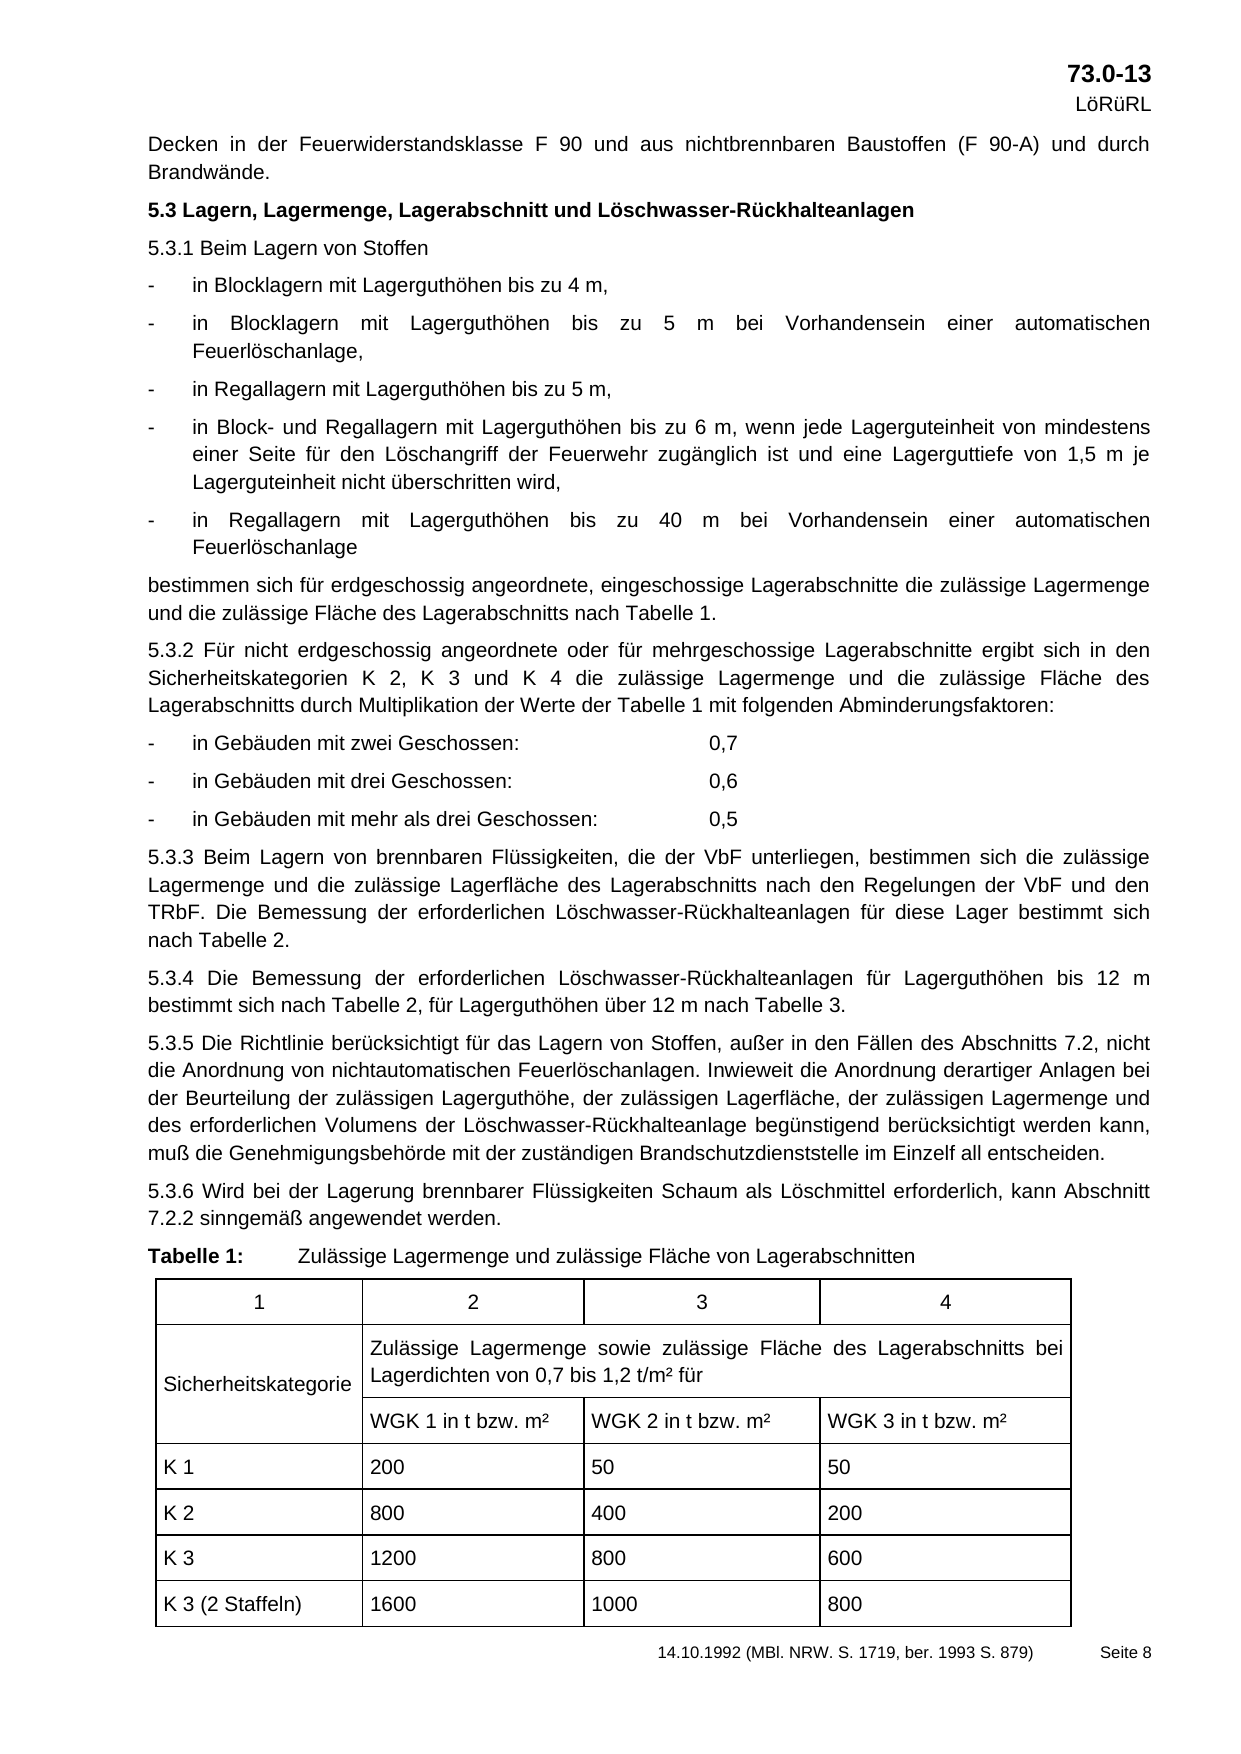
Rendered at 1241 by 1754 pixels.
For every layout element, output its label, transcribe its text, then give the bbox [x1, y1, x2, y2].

table_cell 200 [363, 1444, 583, 1488]
table_cell WGK 2 in t bzw. m² [585, 1398, 819, 1443]
text - in Blocklagern mit Lagerguthöhen bis zu 4 m, [148, 273, 1152, 297]
table_header 1 [157, 1280, 362, 1324]
table_cell K 3 [157, 1536, 362, 1580]
table_cell 1000 [585, 1581, 819, 1626]
text - in Gebäuden mit drei Geschossen: 0,6 [148, 769, 1152, 793]
text - in Regallagern mit Lagerguthöhen bis zu 40 m bei Vorhandensein einer automatischen Feuerlöschanlage [148, 507, 1152, 559]
text 5.3.2 Für nicht erdgeschossig angeordnete oder für mehrgeschossige Lagerabschnitte ergibt sich in den Sicherheitskategorien K 2, K 3 und K 4 die zulässige Lagermenge und die zulässige Fläche des Lagerabschnitts durch Multiplikation der Werte der Tabelle 1 mit folgenden Abminderungsfaktoren: [148, 638, 1152, 717]
table_cell 1600 [363, 1581, 583, 1626]
table_cell 600 [821, 1536, 1070, 1580]
table_cell 800 [821, 1581, 1070, 1626]
text - in Block- und Regallagern mit Lagerguthöhen bis zu 6 m, wenn jede Lagerguteinheit von mindestens einer Seite für den Löschangriff der Feuerwehr zugänglich ist und eine Lagerguttiefe von 1,5 m je Lagerguteinheit nicht überschritten wird, [148, 414, 1152, 493]
text - in Gebäuden mit zwei Geschossen: 0,7 [148, 731, 1152, 755]
table_cell K 3 (2 Staffeln) [157, 1581, 362, 1626]
table_cell WGK 3 in t bzw. m² [821, 1398, 1070, 1443]
table_header 2 [363, 1280, 583, 1324]
text - in Regallagern mit Lagerguthöhen bis zu 5 m, [148, 377, 1152, 401]
table_cell Zulässige Lagermenge sowie zulässige Fläche des Lagerabschnitts bei Lagerdichten von 0,7 bis 1,2 t/m² für [363, 1325, 1070, 1397]
table_cell Sicherheitskategorie [157, 1325, 362, 1443]
table_cell WGK 1 in t bzw. m² [363, 1398, 583, 1443]
text - in Gebäuden mit mehr als drei Geschossen: 0,5 [148, 807, 1152, 831]
text - in Blocklagern mit Lagerguthöhen bis zu 5 m bei Vorhandensein einer automatischen Feuerlöschanlage, [148, 311, 1152, 363]
text bestimmen sich für erdgeschossig angeordnete, eingeschossige Lagerabschnitte die zulässige Lagermenge und die zulässige Fläche des Lagerabschnitts nach Tabelle 1. [148, 573, 1152, 624]
table_cell K 1 [157, 1444, 362, 1488]
text 5.3.3 Beim Lagern von brennbaren Flüssigkeiten, die der VbF unterliegen, bestimmen sich die zulässige Lagermenge und die zulässige Lagerfläche des Lagerabschnitts nach den Regelungen der VbF und den TRbF. Die Bemessung der erforderlichen Löschwasser-Rückhalteanlagen für diese Lager bestimmt sich nach Tabelle 2. [148, 845, 1152, 951]
table_cell 800 [363, 1490, 583, 1534]
table_cell K 2 [157, 1490, 362, 1534]
text 5.3 Lagern, Lagermenge, Lagerabschnitt und Löschwasser-Rückhalteanlagen [148, 197, 1152, 221]
table_cell 800 [585, 1536, 819, 1580]
table_header 3 [585, 1280, 819, 1324]
text 5.3.4 Die Bemessung der erforderlichen Löschwasser-Rückhalteanlagen für Lagerguthöhen bis 12 m bestimmt sich nach Tabelle 2, für Lagerguthöhen über 12 m nach Tabelle 3. [148, 965, 1152, 1017]
table_header 4 [821, 1280, 1070, 1324]
table_cell 50 [585, 1444, 819, 1488]
text Tabelle 1: Zulässige Lagermenge und zulässige Fläche von Lagerabschnitten [148, 1244, 1152, 1268]
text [148, 132, 1152, 183]
text 5.3.6 Wird bei der Lagerung brennbarer Flüssigkeiten Schaum als Löschmittel erforderlich, kann Abschnitt 7.2.2 sinngemäß angewendet werden. [148, 1179, 1152, 1230]
table_cell 400 [585, 1490, 819, 1534]
table_cell 50 [821, 1444, 1070, 1488]
table_cell 1200 [363, 1536, 583, 1580]
text 5.3.1 Beim Lagern von Stoffen [148, 235, 1152, 259]
table_cell 200 [821, 1490, 1070, 1534]
text 5.3.5 Die Richtlinie berücksichtigt für das Lagern von Stoffen, außer in den Fällen des Abschnitts 7.2, nicht die Anordnung von nichtautomatischen Feuerlöschanlagen. Inwieweit die Anordnung derartiger Anlagen bei der Beurteilung der zulässigen Lagerguthöhe, der zulässigen Lagerfläche, der zulässigen Lagermenge und des erforderlichen Volumens der Löschwasser-Rückhalteanlage begünstigend berücksichtigt werden kann, muß die Genehmigungsbehörde mit der zuständigen Brandschutzdienststelle im Einzelf all entscheiden. [148, 1031, 1152, 1165]
